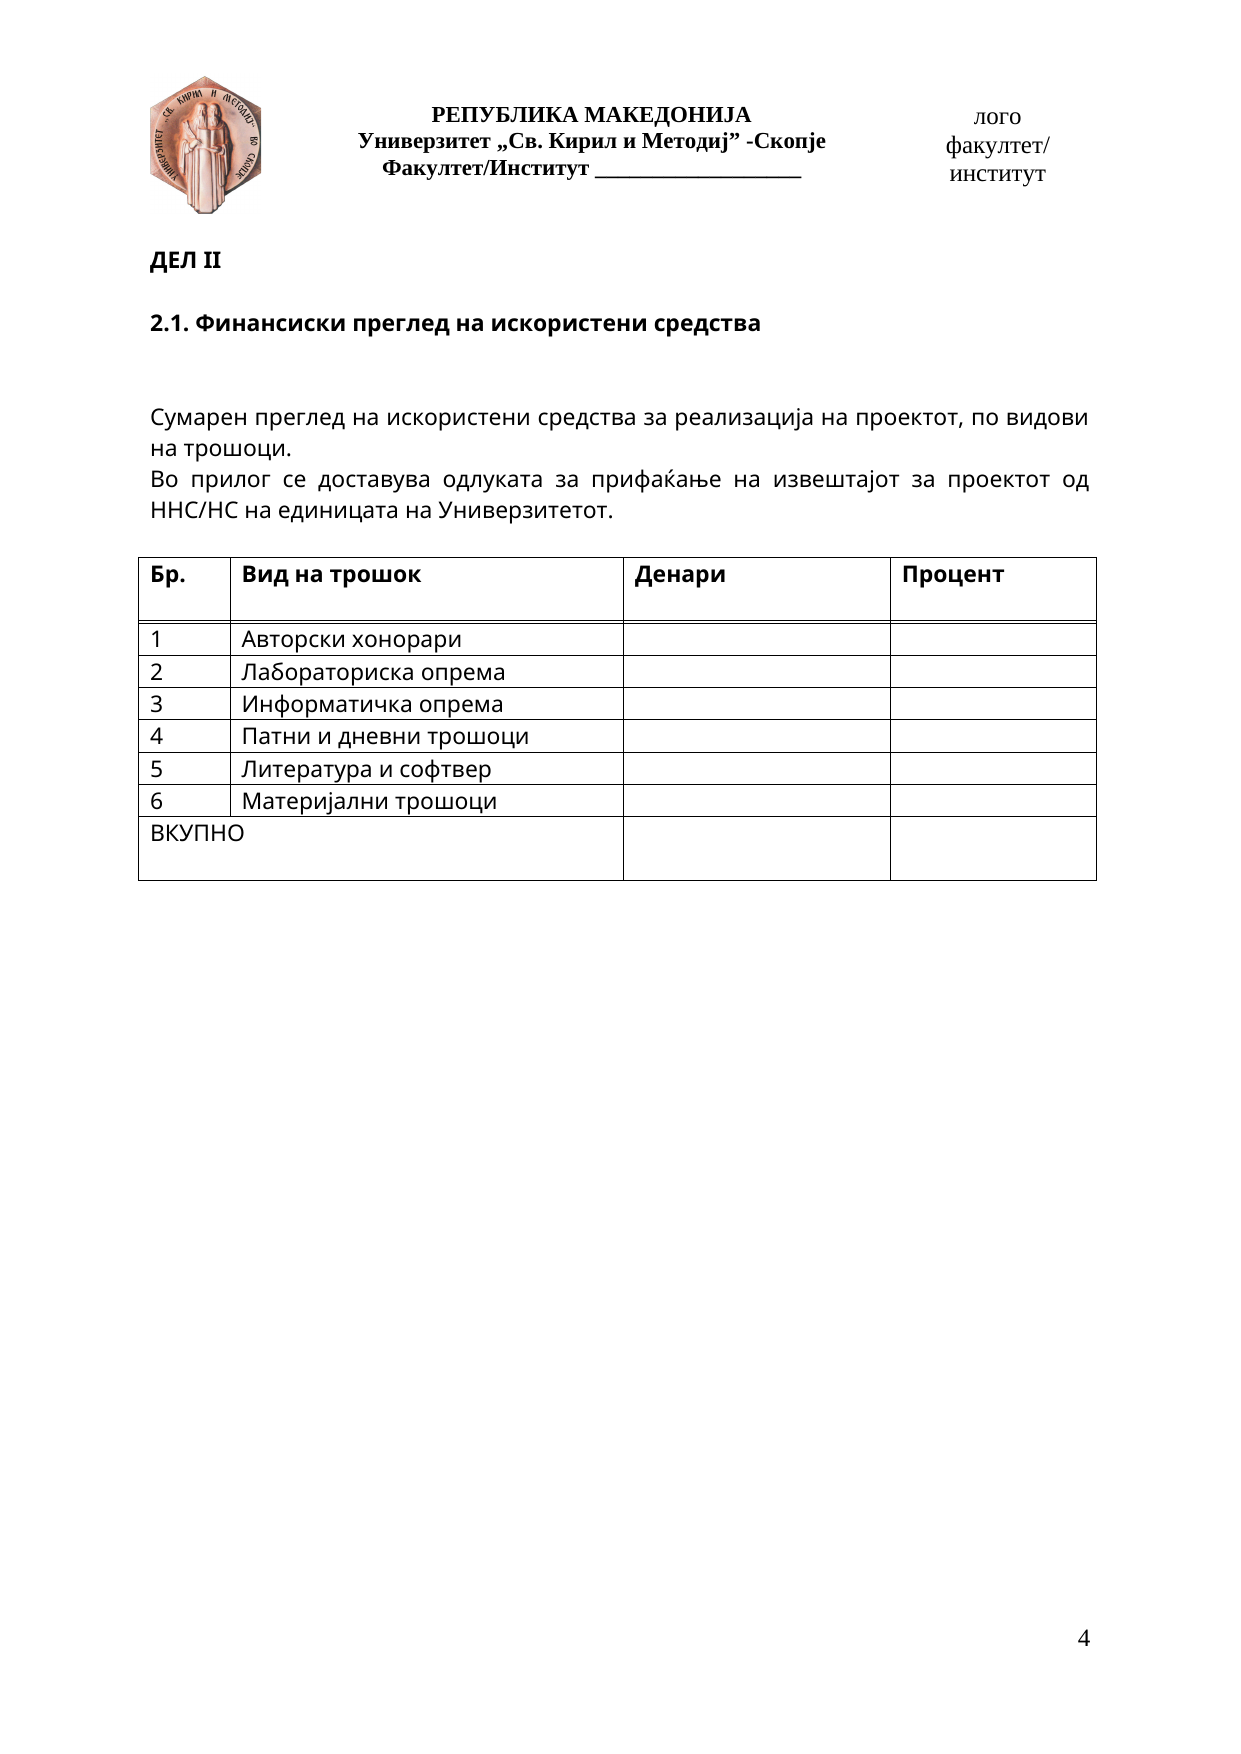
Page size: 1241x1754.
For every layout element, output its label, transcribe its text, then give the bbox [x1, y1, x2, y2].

text 2.1. Финансиски преглед на искористени средства [150, 307, 1090, 338]
table_cell [624, 720, 890, 752]
table_cell 2 [139, 656, 230, 687]
table_cell Материјални трошоци [231, 785, 623, 816]
table_cell 5 [139, 753, 230, 784]
table_cell 6 [139, 785, 230, 816]
table_cell [891, 785, 1096, 816]
table_header Денари [624, 558, 890, 620]
table_cell [891, 720, 1096, 752]
table_header Бр. [139, 558, 230, 620]
table_cell [891, 753, 1096, 784]
table_cell [891, 656, 1096, 687]
table_cell Литература и софтвер [231, 753, 623, 784]
text ДЕЛ II [150, 244, 1090, 276]
table_cell Информатичка опрема [231, 688, 623, 719]
table_cell [624, 785, 890, 816]
table_cell [624, 624, 890, 655]
table_cell Лабораториска опрема [231, 656, 623, 687]
picture [150, 73, 262, 214]
table_cell Авторски хонорари [231, 624, 623, 655]
table_cell Патни и дневни трошоци [231, 720, 623, 752]
table_cell [624, 688, 890, 719]
table_cell 3 [139, 688, 230, 719]
table_cell [891, 624, 1096, 655]
table_cell 1 [139, 624, 230, 655]
table_cell [891, 817, 1096, 880]
table_cell [891, 688, 1096, 719]
table_cell ВКУПНО [139, 817, 623, 880]
table_cell [624, 753, 890, 784]
table_cell 4 [139, 720, 230, 752]
text Сумарен преглед на искористени средства за реализација на проектот, по видови на трошоци. [150, 401, 1090, 463]
table_cell [624, 656, 890, 687]
text Во прилог се доставува одлуката за прифаќање на извештајот за проектот од ННС/НС на единицата на Универзитетот. [150, 463, 1090, 526]
table_cell [624, 817, 890, 880]
table_header Вид на трошок [231, 558, 623, 620]
table_header Процент [891, 558, 1096, 620]
